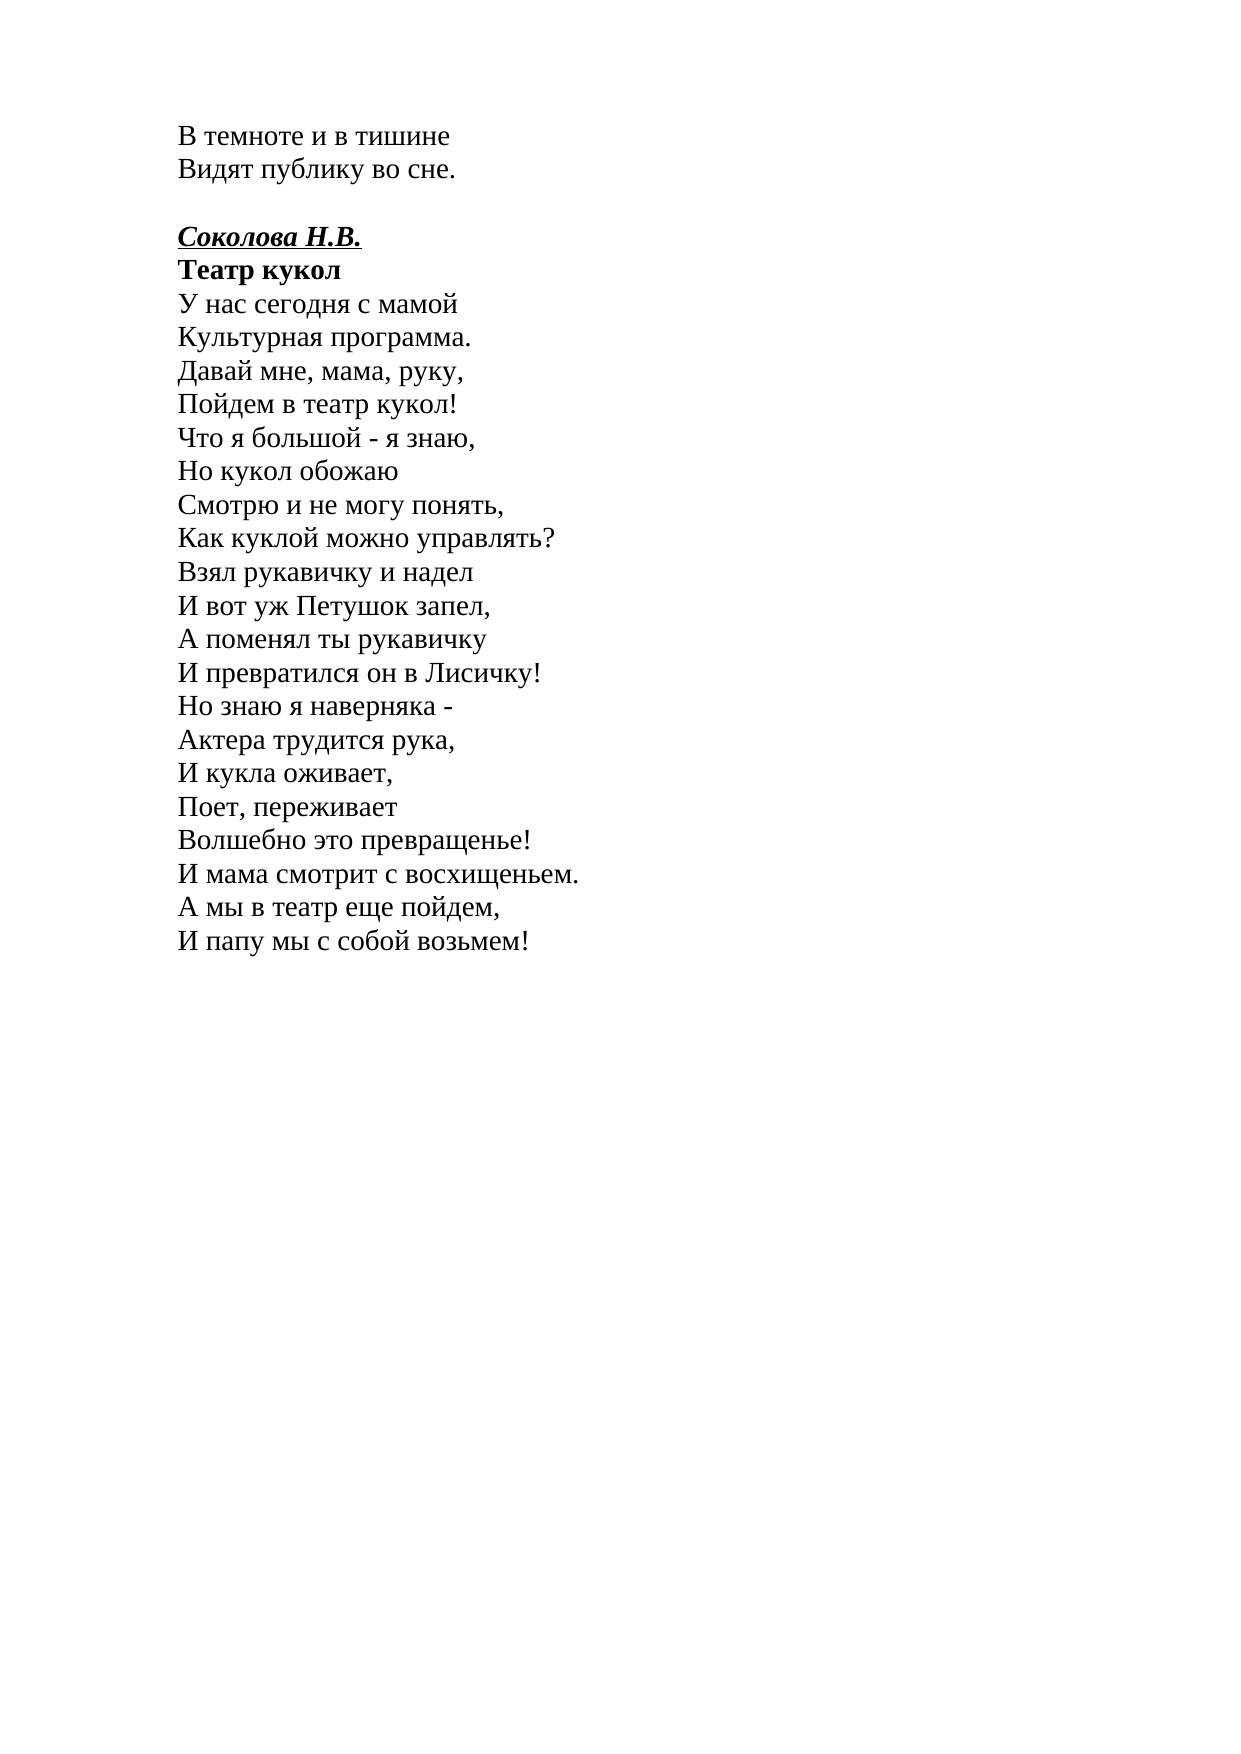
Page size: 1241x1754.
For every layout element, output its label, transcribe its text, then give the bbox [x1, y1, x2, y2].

text А мы в театр еще пойдем, [177, 889, 1152, 923]
text А поменял ты рукавичку [177, 621, 1152, 655]
text Взял рукавичку и надел [177, 554, 1152, 588]
text И мама смотрит с восхищеньем. [177, 856, 1152, 889]
text Волшебно это превращенье! [177, 822, 1152, 856]
text Смотрю и не могу понять, [177, 487, 1152, 521]
text Как куклой можно управлять? [177, 521, 1152, 554]
text Но знаю я наверняка - [177, 688, 1152, 722]
text Пойдем в театр кукол! [177, 386, 1152, 420]
text И вот уж Петушок запел, [177, 588, 1152, 621]
text Давай мне, мама, руку, [177, 353, 1152, 386]
text Актера трудится рука, [177, 722, 1152, 755]
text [177, 118, 1152, 185]
text И превратился он в Лисичку! [177, 655, 1152, 688]
text Но кукол обожаю [177, 453, 1152, 487]
text Соколова Н.В. [177, 219, 1152, 252]
text Поет, переживает [177, 789, 1152, 822]
text Театр кукол [177, 252, 1152, 286]
text И кукла оживает, [177, 755, 1152, 789]
text Что я большой - я знаю, [177, 420, 1152, 453]
text У нас сегодня с мамой [177, 286, 1152, 319]
text Культурная программа. [177, 319, 1152, 353]
text И папу мы с собой возьмем! [177, 923, 1152, 957]
